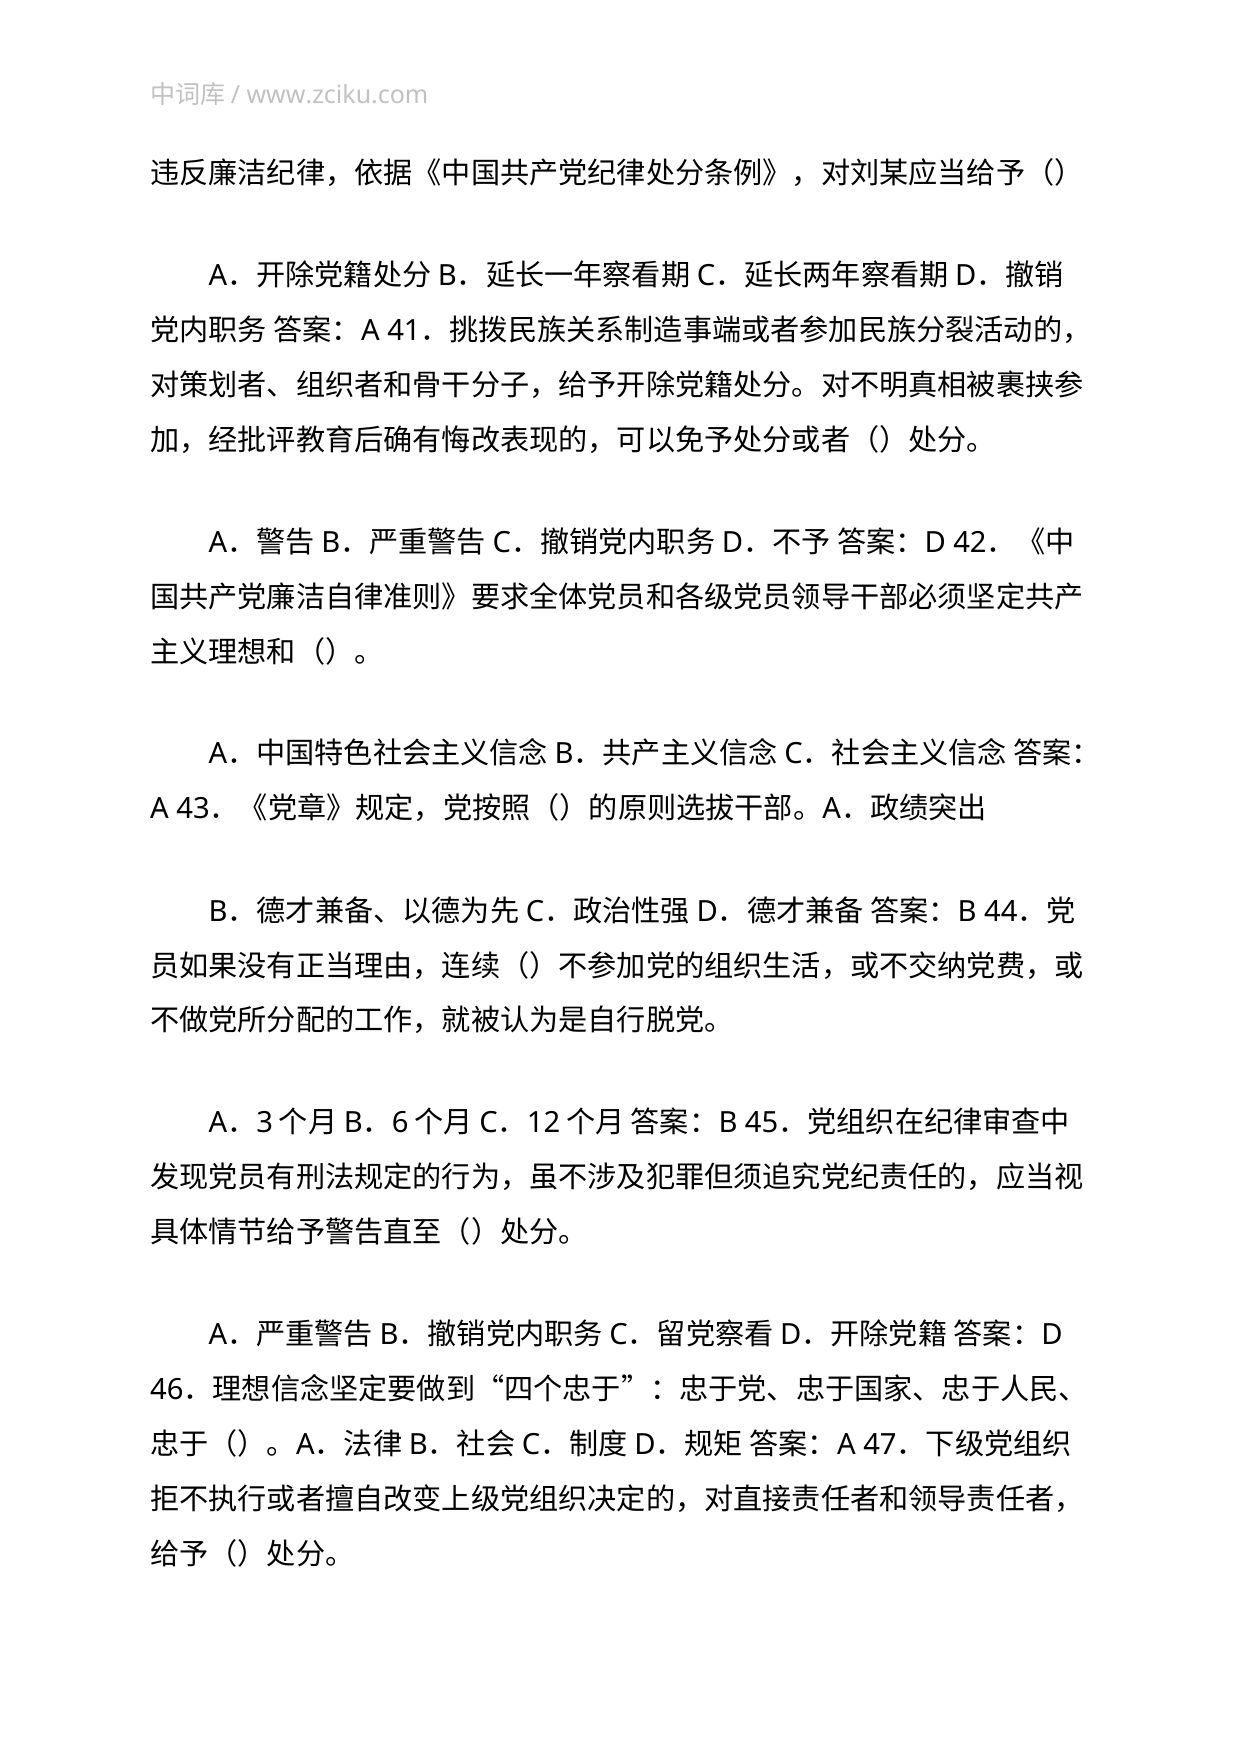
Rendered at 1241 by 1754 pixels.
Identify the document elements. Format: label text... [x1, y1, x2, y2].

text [150, 150, 1090, 192]
text A．开除党籍处分 B．延长一年察看期 C．延长两年察看期 D．撤销党内职务 答案：A 41．挑拨民族关系制造事端或者参加民族分裂活动的，对策划者、组织者和骨干分子，给予开除党籍处分。对不明真相被裹挟参加，经批评教育后确有悔改表现的，可以免予处分或者（）处分。 [150, 252, 1090, 459]
text B．德才兼备、以德为先 C．政治性强 D．德才兼备 答案：B 44．党员如果没有正当理由，连续（）不参加党的组织生活，或不交纳党费，或不做党所分配的工作，就被认为是自行脱党。 [150, 887, 1090, 1039]
text A．中国特色社会主义信念 B．共产主义信念 C．社会主义信念 答案：A 43．《党章》规定，党按照（）的原则选拔干部。A．政绩突出 [150, 730, 1090, 827]
text A．3个月 B．6个月 C．12个月 答案：B 45．党组织在纪律审查中发现党员有刑法规定的行为，虽不涉及犯罪但须追究党纪责任的，应当视具体情节给予警告直至（）处分。 [150, 1099, 1090, 1251]
text A．严重警告 B．撤销党内职务 C．留党察看 D．开除党籍 答案：D 46．理想信念坚定要做到“四个忠于”：忠于党、忠于国家、忠于人民、忠于（）。A．法律 B．社会 C．制度 D．规矩 答案：A 47．下级党组织拒不执行或者擅自改变上级党组织决定的，对直接责任者和领导责任者，给予（）处分。 [150, 1310, 1090, 1573]
text A．警告 B．严重警告 C．撤销党内职务 D．不予 答案：D 42．《中国共产党廉洁自律准则》要求全体党员和各级党员领导干部必须坚定共产主义理想和（）。 [150, 518, 1090, 671]
